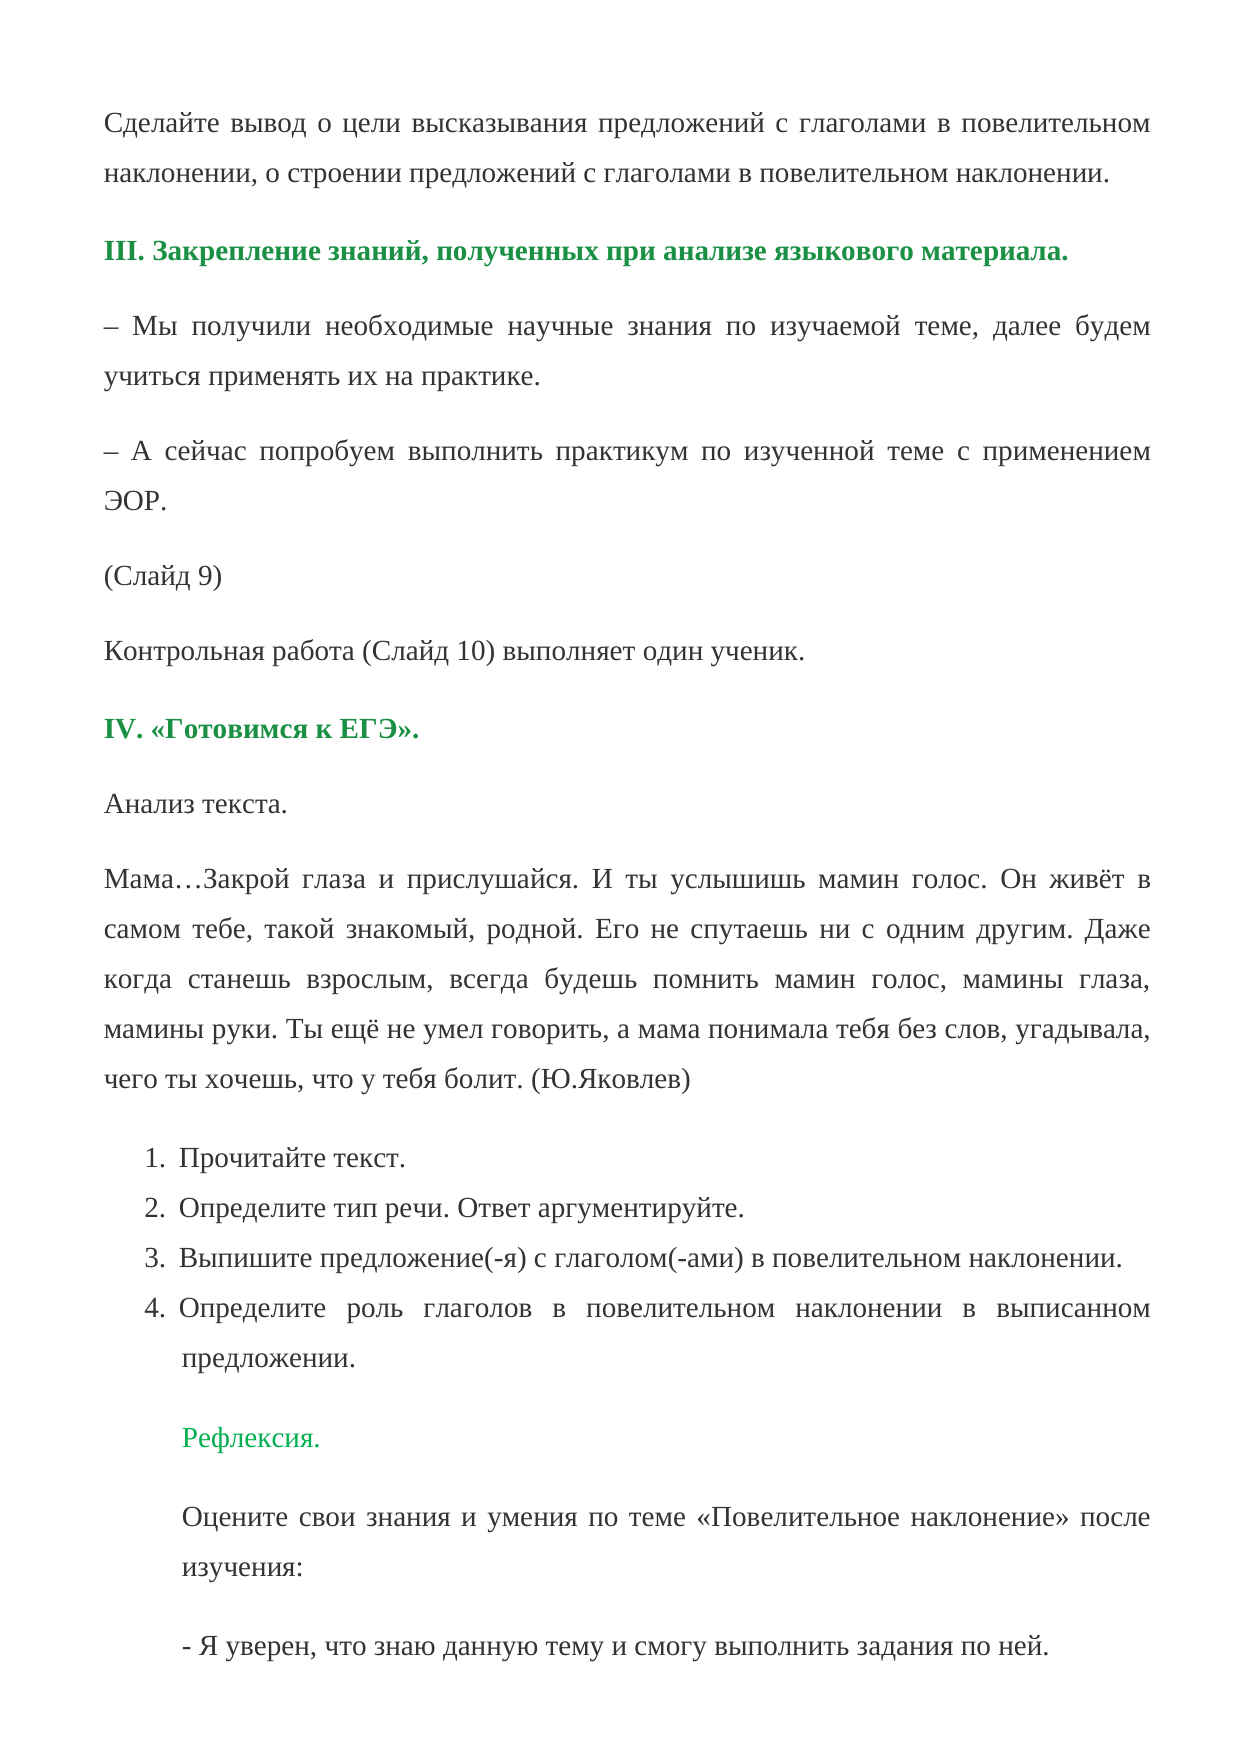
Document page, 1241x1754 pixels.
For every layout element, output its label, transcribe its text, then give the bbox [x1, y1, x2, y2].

text Оцените свои знания и умения по теме «Повелительное наклонение» после изучения: [182, 1482, 1152, 1582]
list Определите тип речи. Ответ аргументируйте. [144, 1174, 1152, 1224]
text Сделайте вывод о цели высказывания предложений с глаголами в повелительном наклонении, о строении предложений с глаголами в повелительном наклонении. [103, 89, 1152, 189]
text – Мы получили необходимые научные знания по изучаемой теме, далее будем учиться применять их на практике. [103, 292, 1152, 392]
text (Слайд 9) [103, 542, 1152, 592]
text - Я уверен, что знаю данную тему и смогу выполнить задания по ней. [182, 1612, 1152, 1662]
text – А сейчас попробуем выполнить практикум по изученной теме с применением ЭОР. [103, 417, 1152, 517]
text Рефлексия. [182, 1403, 1152, 1453]
text III. Закрепление знаний, полученных при анализе языкового материала. [103, 214, 1152, 267]
text IV. «Готовимся к ЕГЭ». [103, 692, 1152, 745]
text Мама…Закрой глаза и прислушайся. И ты услышишь мамин голос. Он живёт в самом тебе, такой знакомый, родной. Его не спутаешь ни с одним другим. Даже когда станешь взрослым, всегда будешь помнить мамин голос, мамины глаза, мамины руки. Ты ещё не умел говорить, а мама понимала тебя без слов, угадывала, чего ты хочешь, что у тебя болит. (Ю.Яковлев) [103, 845, 1152, 1095]
text Анализ текста. [103, 770, 1152, 820]
text Контрольная работа (Слайд 10) выполняет один ученик. [103, 617, 1152, 667]
list Определите роль глаголов в повелительном наклонении в выписанном предложении. [144, 1274, 1152, 1374]
list Выпишите предложение(-я) с глаголом(-ами) в повелительном наклонении. [144, 1224, 1152, 1274]
list Прочитайте текст. [144, 1124, 1152, 1174]
